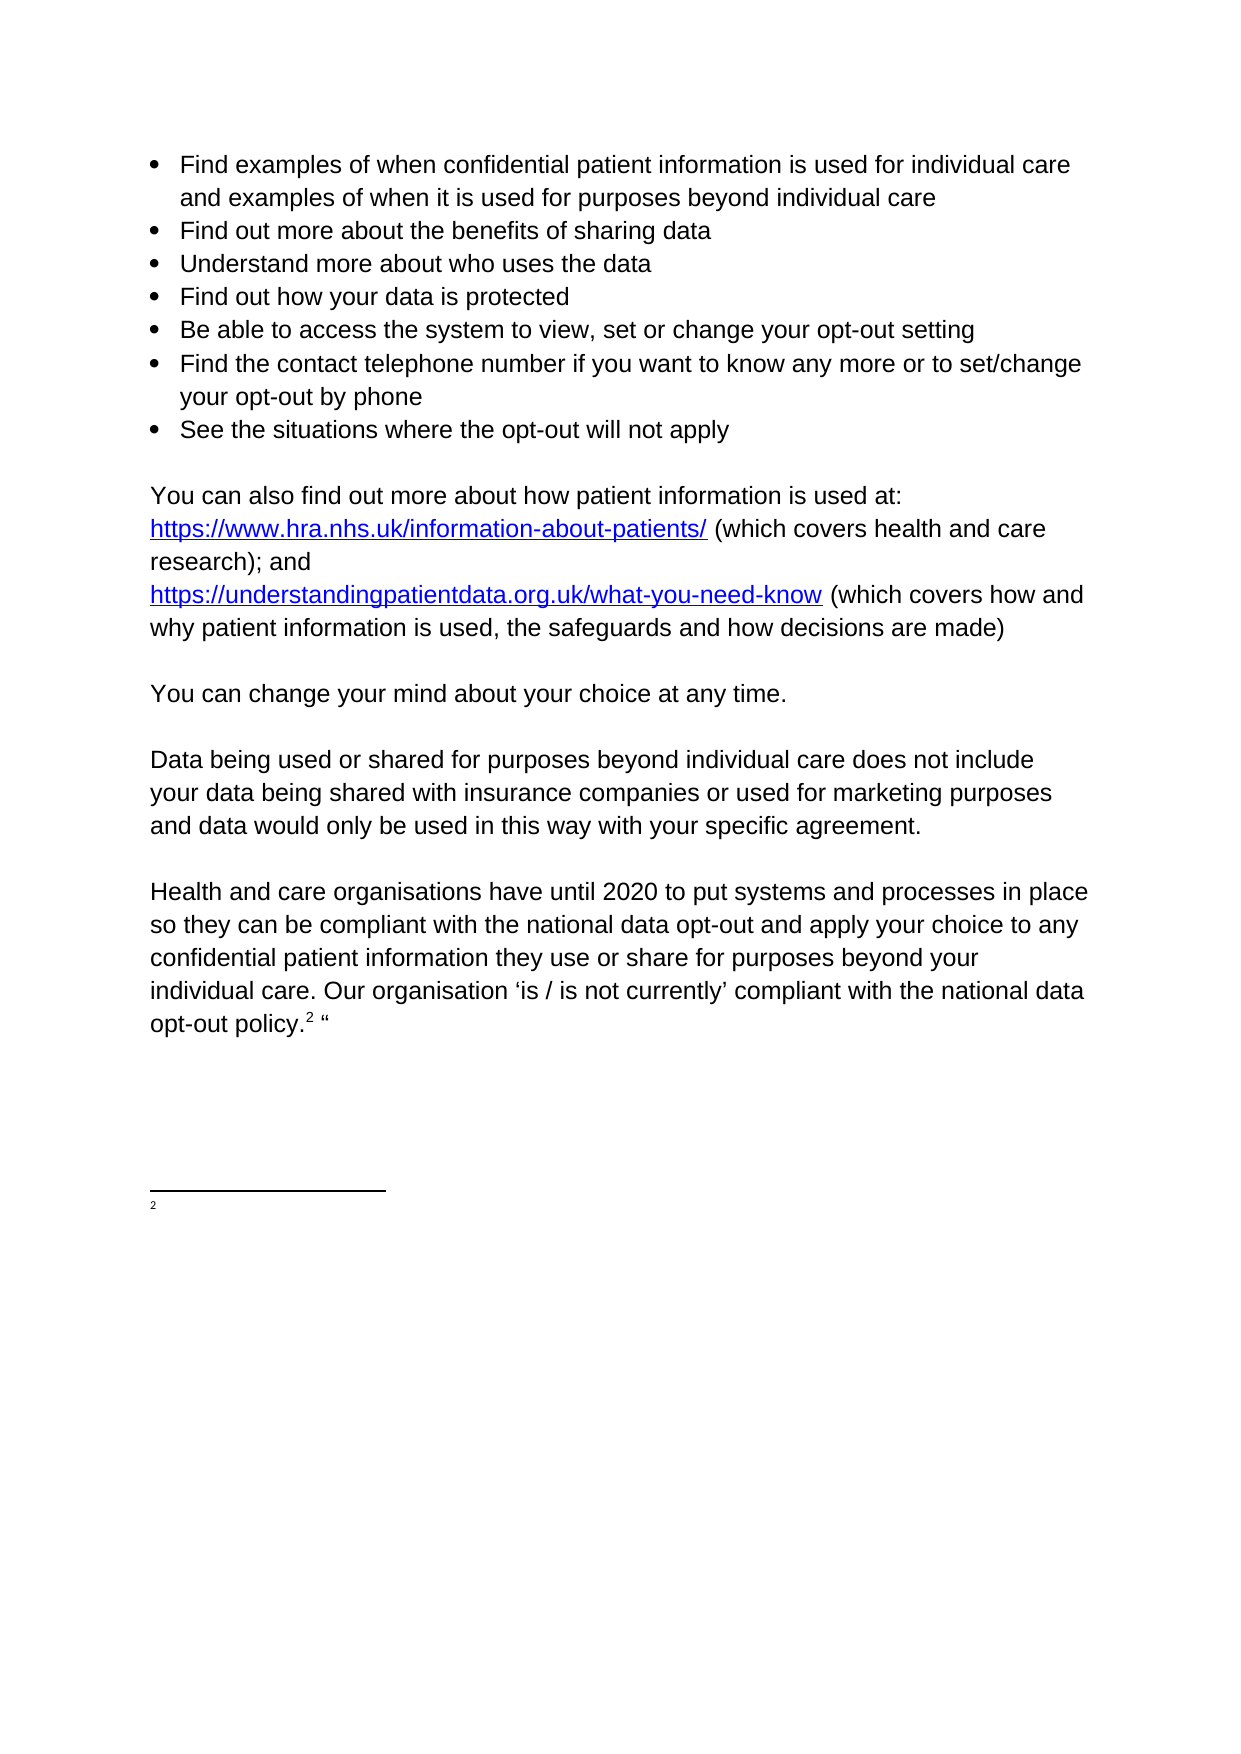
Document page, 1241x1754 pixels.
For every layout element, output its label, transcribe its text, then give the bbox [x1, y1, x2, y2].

list Understand more about who uses the data [150, 249, 1090, 278]
list Be able to access the system to view, set or change your opt-out setting [150, 316, 1090, 344]
list Find the contact telephone number if you want to know any more or to set/change your opt-out by phone [150, 349, 1090, 411]
text https://www.hra.nhs.uk/information-about-patients/ (which covers health and care research); and [150, 514, 1090, 576]
list Find out more about the benefits of sharing data [150, 216, 1090, 245]
text https://understandingpatientdata.org.uk/what-you-need-know (which covers how and why patient information is used, the safeguards and how decisions are made) [150, 580, 1090, 642]
text Data being used or shared for purposes beyond individual care does not include your data being shared with insurance companies or used for marketing purposes and data would only be used in this way with your specific agreement. [150, 745, 1090, 840]
list See the situations where the opt-out will not apply [150, 415, 1090, 444]
list Find out how your data is protected [150, 282, 1090, 311]
text You can also find out more about how patient information is used at: [150, 481, 1090, 510]
list Find examples of when confidential patient information is used for individual care and examples of when it is used for purposes beyond individual care [150, 150, 1090, 212]
text Health and care organisations have until 2020 to put systems and processes in place so they can be compliant with the national data opt-out and apply your choice to any confidential patient information they use or share for purposes beyond your individual care. Our organisation ‘is / is not currently’ compliant with the national data opt-out policy. “ [150, 877, 1090, 1038]
text You can change your mind about your choice at any time. [150, 679, 1090, 708]
